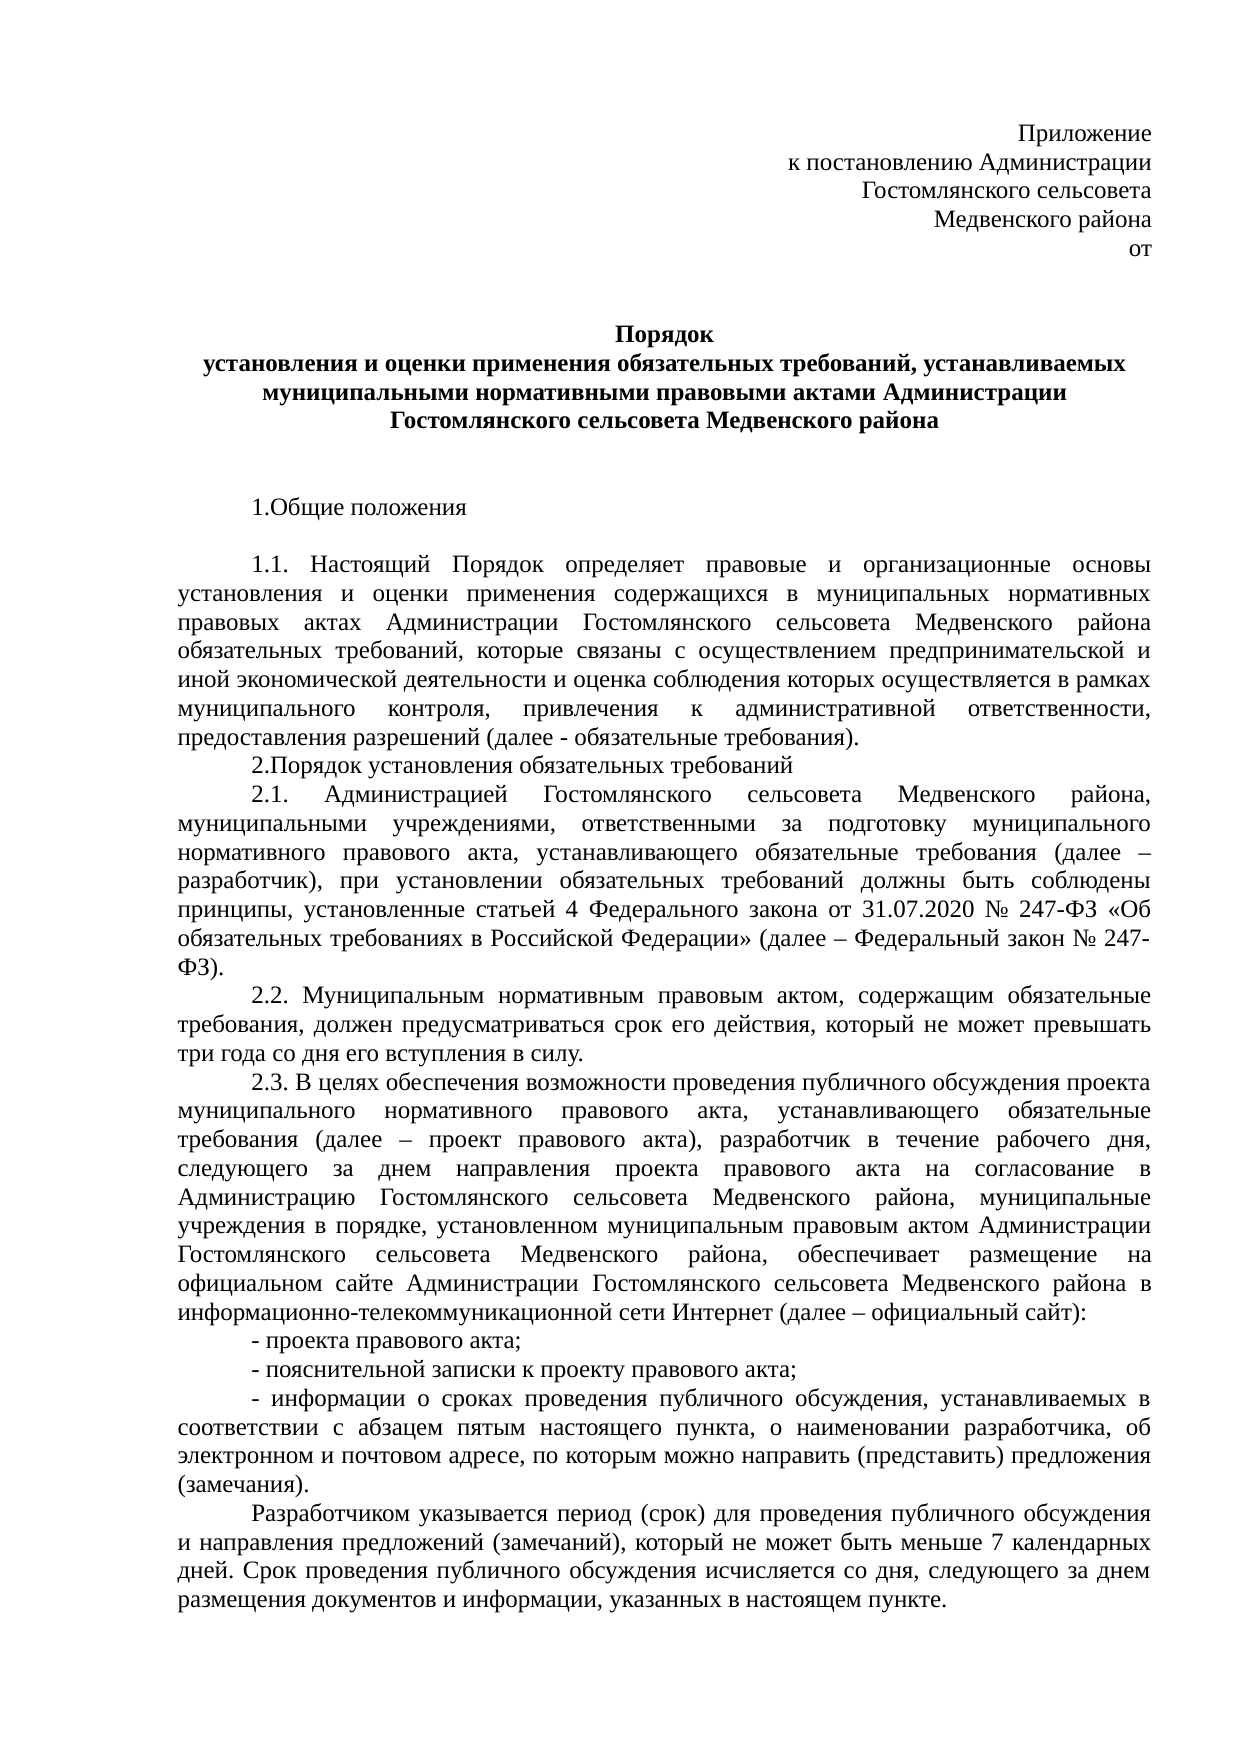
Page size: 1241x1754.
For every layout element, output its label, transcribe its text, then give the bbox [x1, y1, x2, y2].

text 2.2. Муниципальным нормативным правовым актом, содержащим обязательные требования, должен предусматриваться срок его действия, который не может превышать три года со дня его вступления в силу. [177, 981, 1152, 1067]
text 2.1. Администрацией Гостомлянского сельсовета Медвенского района, муниципальными учреждениями, ответственными за подготовку муниципального нормативного правового акта, устанавливающего обязательные требования (далее – разработчик), при установлении обязательных требований должны быть соблюдены принципы, установленные статьей 4 Федерального закона от 31.07.2020 № 247-ФЗ «Об обязательных требованиях в Российской Федерации» (далее – Федеральный закон № 247-ФЗ). [177, 779, 1152, 981]
text от [177, 233, 1152, 262]
text Приложение [177, 118, 1152, 147]
text 2.3. В целях обеспечения возможности проведения публичного обсуждения проекта муниципального нормативного правового акта, устанавливающего обязательные требования (далее – проект правового акта), разработчик в течение рабочего дня, следующего за днем направления проекта правового акта на согласование в Администрацию Гостомлянского сельсовета Медвенского района, муниципальные учреждения в порядке, установленном муниципальным правовым актом Администрации Гостомлянского сельсовета Медвенского района, обеспечивает размещение на официальном сайте Администрации Гостомлянского сельсовета Медвенского района в информационно-телекоммуникационной сети Интернет (далее – официальный сайт): [177, 1067, 1152, 1326]
text установления и оценки применения обязательных требований, устанавливаемых муниципальными нормативными правовыми актами Администрации Гостомлянского сельсовета Медвенского района [177, 348, 1152, 434]
text Порядок [177, 319, 1152, 348]
text Разработчиком указывается период (срок) для проведения публичного обсуждения и направления предложений (замечаний), который не может быть меньше 7 календарных дней. Срок проведения публичного обсуждения исчисляется со дня, следующего за днем размещения документов и информации, указанных в настоящем пункте. [177, 1498, 1152, 1613]
text Гостомлянского сельсовета [177, 176, 1152, 204]
text 1.Общие положения [251, 492, 1152, 521]
text к постановлению Администрации [177, 147, 1152, 176]
text - информации о сроках проведения публичного обсуждения, устанавливаемых в соответствии с абзацем пятым настоящего пункта, о наименовании разработчика, об электронном и почтовом адресе, по которым можно направить (представить) предложения (замечания). [177, 1383, 1152, 1498]
text - проекта правового акта; [177, 1326, 1152, 1354]
text 2.Порядок установления обязательных требований [251, 751, 1152, 779]
text - пояснительной записки к проекту правового акта; [177, 1354, 1152, 1383]
text Медвенского района [177, 204, 1152, 233]
text 1.1. Настоящий Порядок определяет правовые и организационные основы установления и оценки применения содержащихся в муниципальных нормативных правовых актах Администрации Гостомлянского сельсовета Медвенского района обязательных требований, которые связаны с осуществлением предпринимательской и иной экономической деятельности и оценка соблюдения которых осуществляется в рамках муниципального контроля, привлечения к административной ответственности, предоставления разрешений (далее - обязательные требования). [177, 549, 1152, 751]
